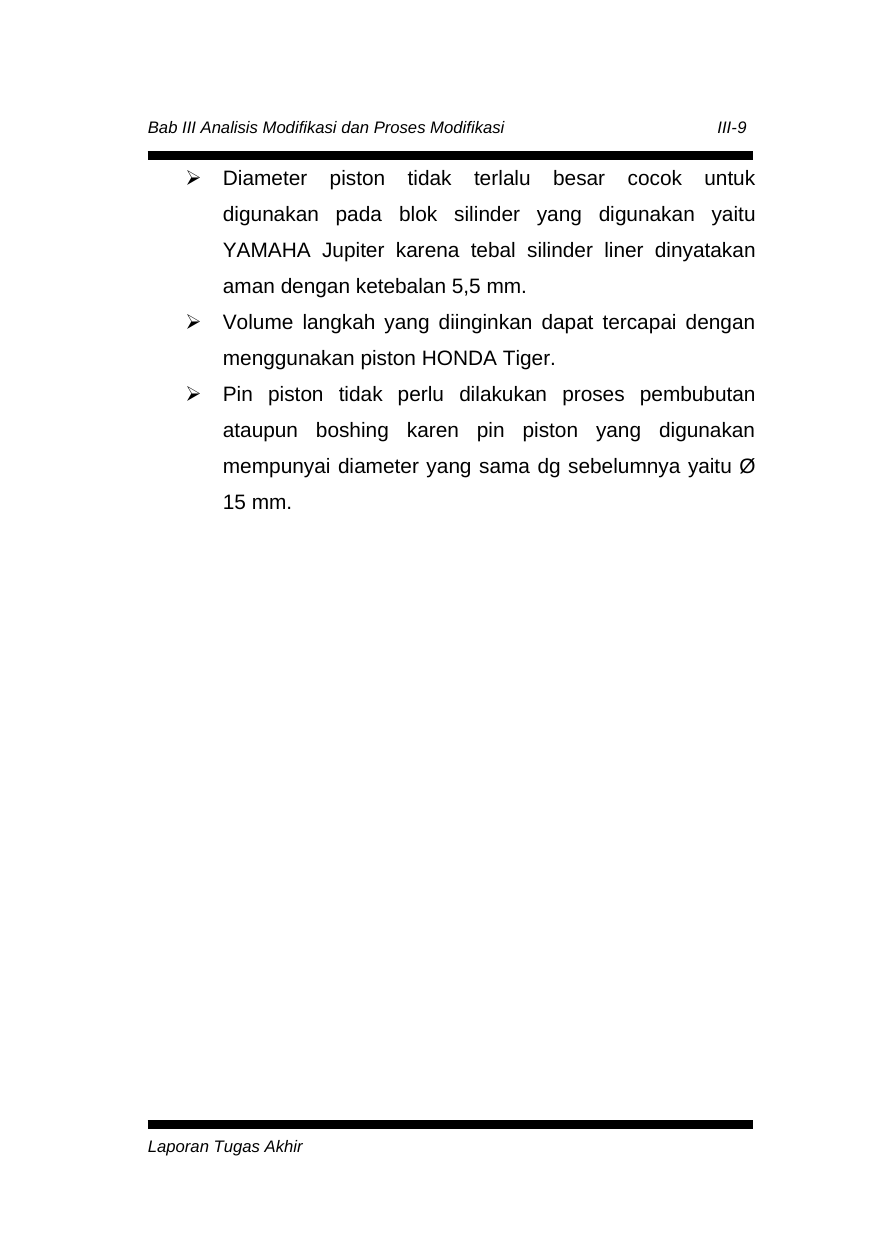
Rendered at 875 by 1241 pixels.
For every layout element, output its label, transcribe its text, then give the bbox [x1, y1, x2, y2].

list Volume langkah yang diinginkan dapat tercapai dengan menggunakan piston HONDA Tiger. [185, 310, 756, 370]
list Diameter piston tidak terlalu besar cocok untuk digunakan pada blok silinder yang digunakan yaitu YAMAHA Jupiter karena tebal silinder liner dinyatakan aman dengan ketebalan 5,5 mm. [185, 166, 756, 298]
list Pin piston tidak perlu dilakukan proses pembubutan ataupun boshing karen pin piston yang digunakan mempunyai diameter yang sama dg sebelumnya yaitu Ø 15 mm. [185, 382, 756, 514]
